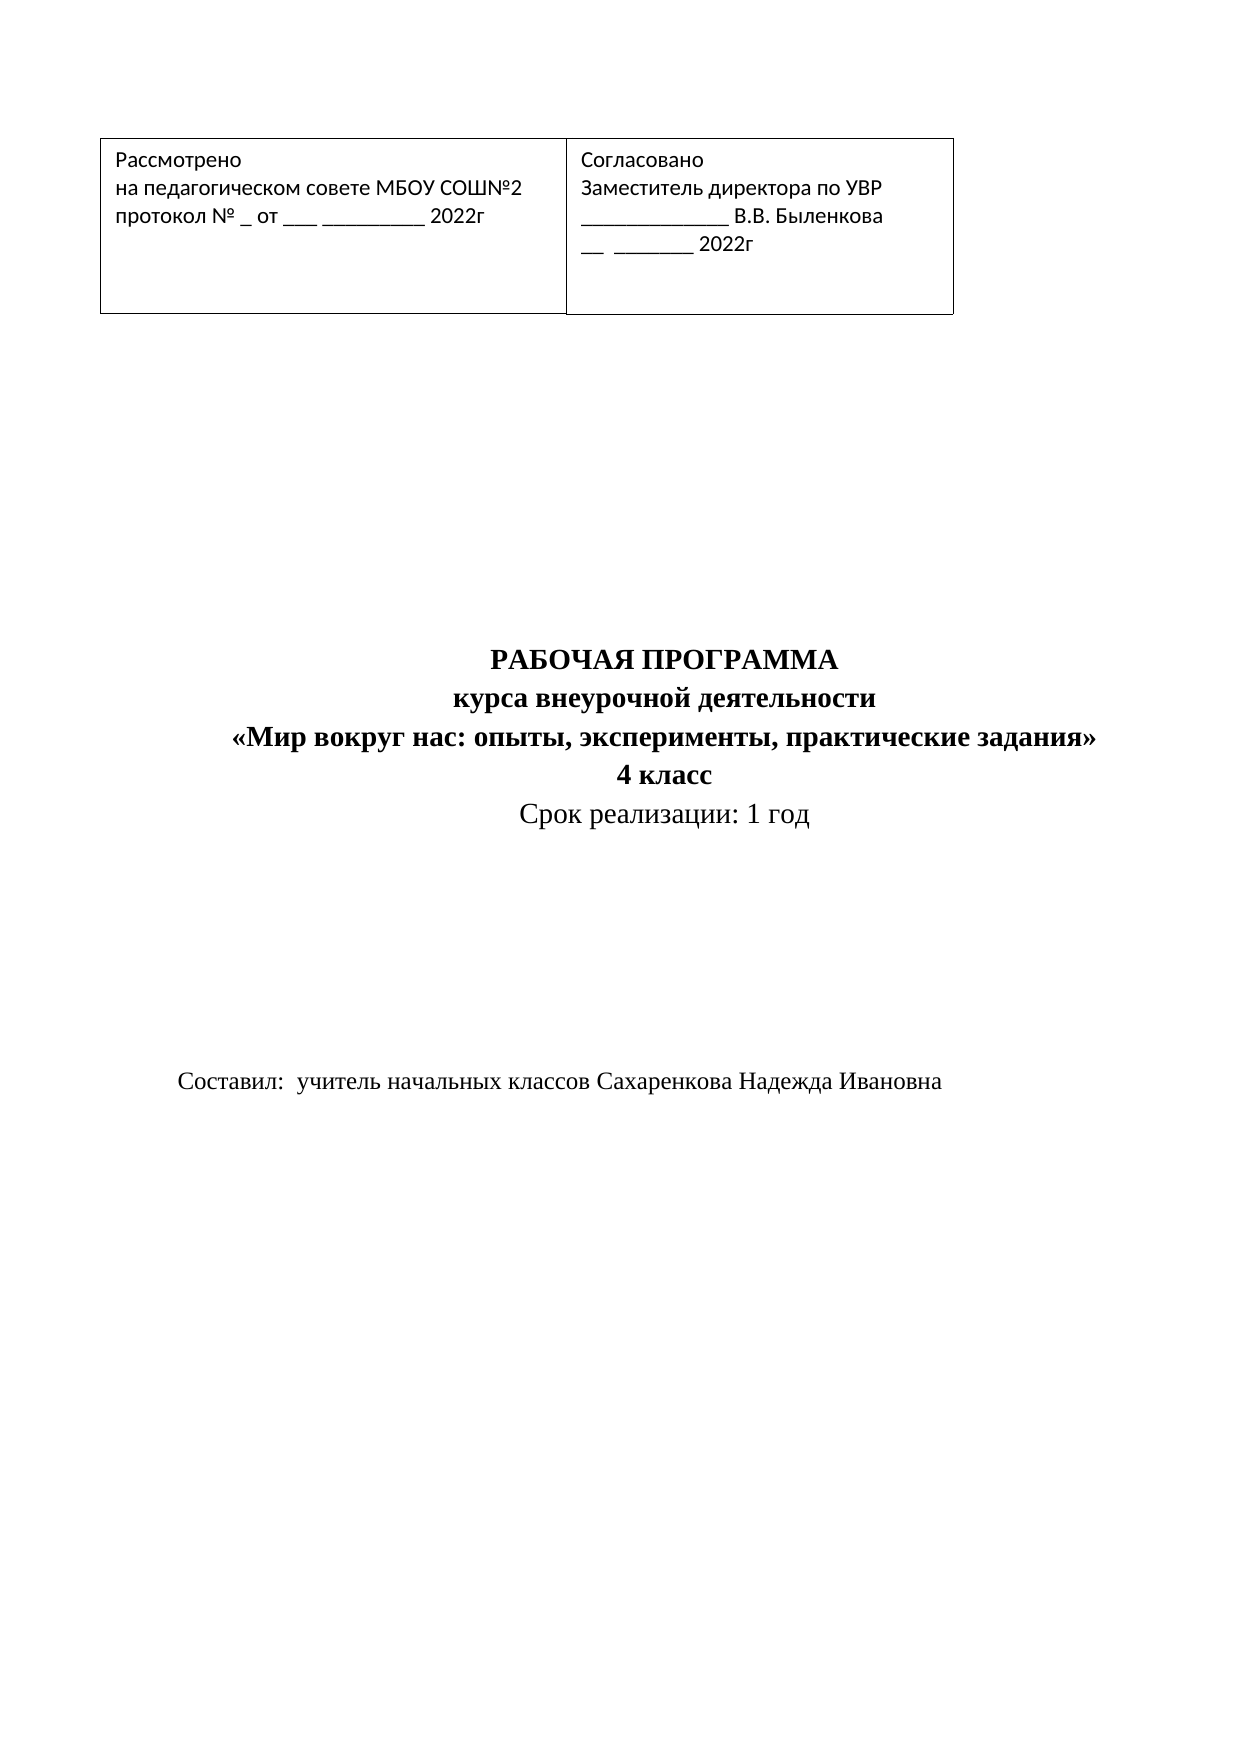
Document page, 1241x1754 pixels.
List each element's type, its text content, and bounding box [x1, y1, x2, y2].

text курса внеурочной деятельности [177, 680, 1152, 714]
text 4 класс [177, 757, 1152, 791]
text «Мир вокруг нас: опыты, эксперименты, практические задания» [177, 719, 1152, 752]
text Срок реализации: 1 год [177, 796, 1152, 829]
text Составил: учитель начальных классов Сахаренкова Надежда Ивановна [177, 1066, 1152, 1094]
text РАБОЧАЯ ПРОГРАММА [177, 642, 1152, 675]
